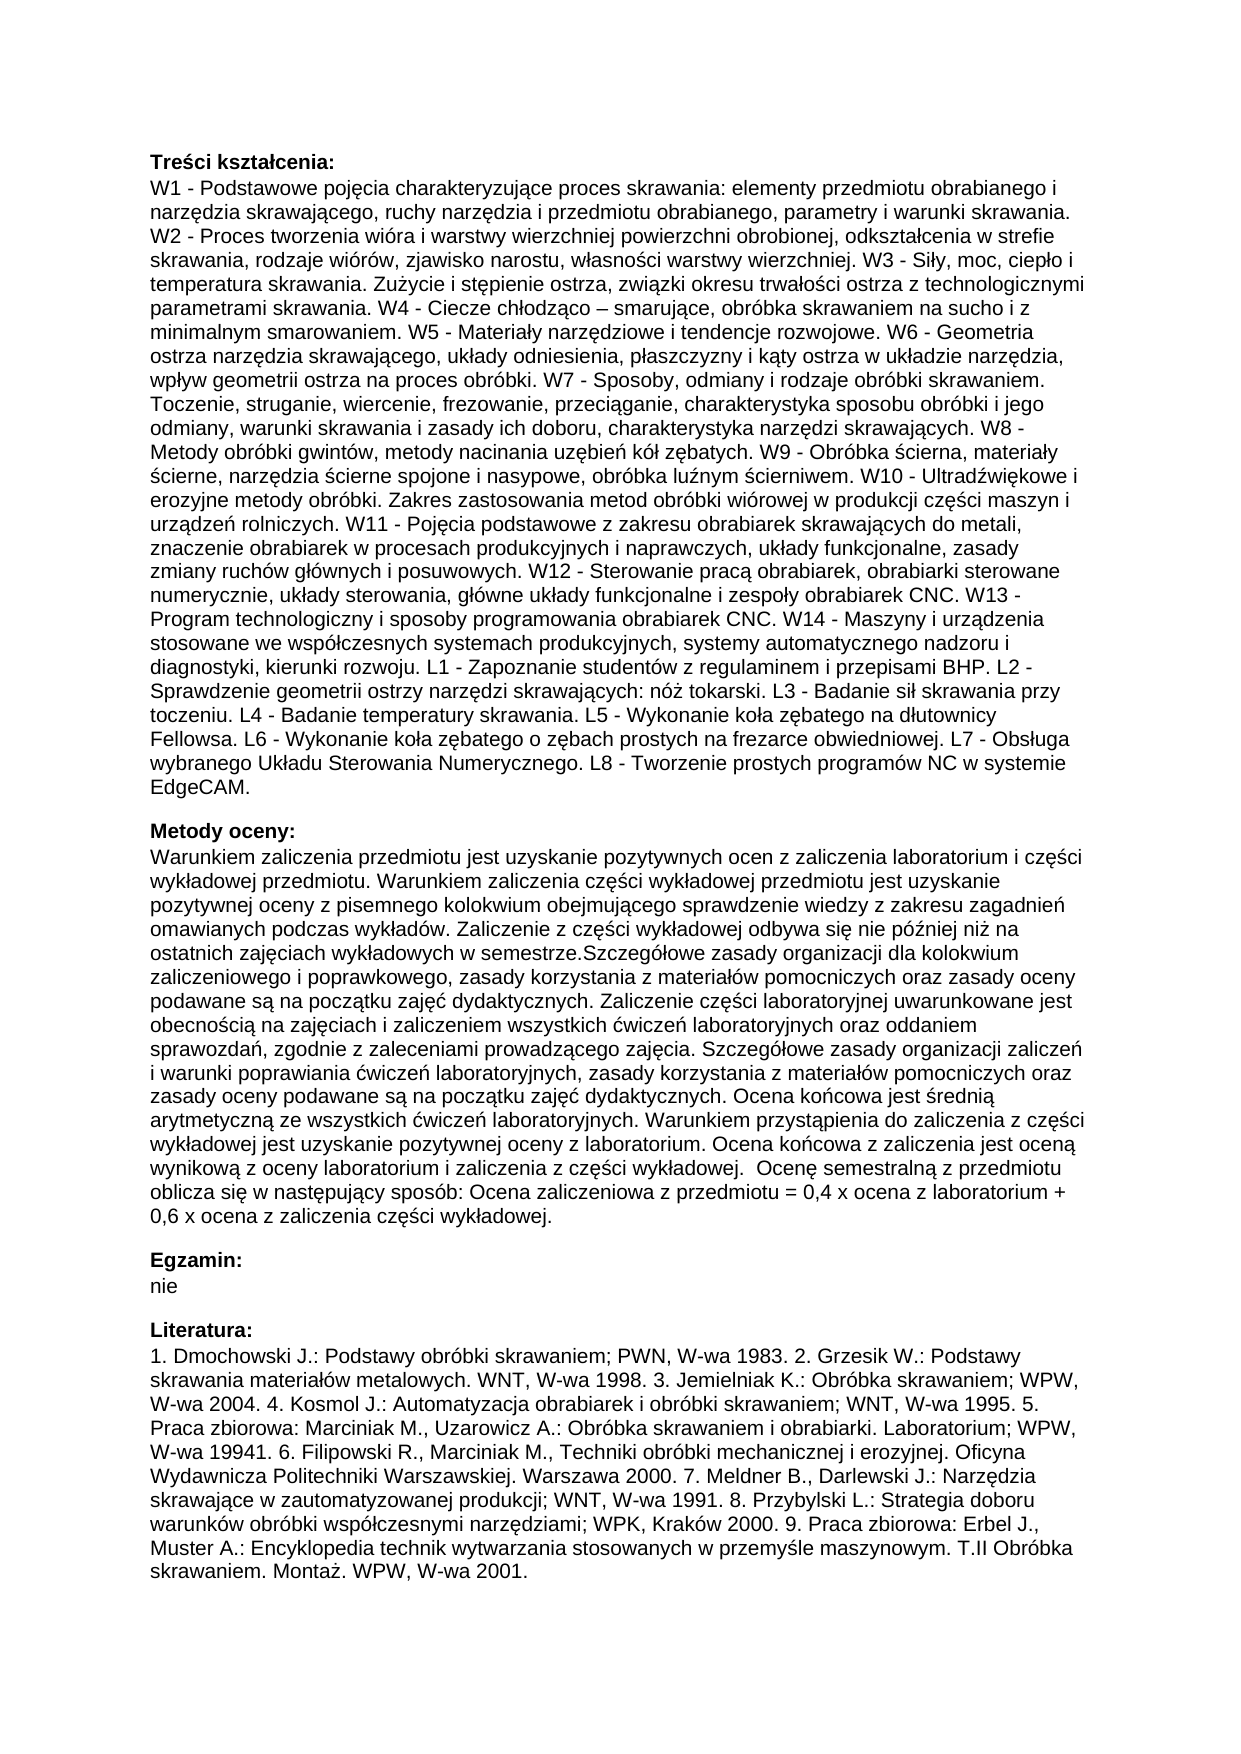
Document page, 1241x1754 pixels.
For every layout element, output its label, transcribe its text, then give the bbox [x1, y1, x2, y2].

text Metody oceny: [150, 819, 1090, 843]
text Egzamin: [150, 1248, 1090, 1272]
text Warunkiem zaliczenia przedmiotu jest uzyskanie pozytywnych ocen z zaliczenia laboratorium i części wykładowej przedmiotu. Warunkiem zaliczenia części wykładowej przedmiotu jest uzyskanie pozytywnej oceny z pisemnego kolokwium obejmującego sprawdzenie wiedzy z zakresu zagadnień omawianych podczas wykładów. Zaliczenie z części wykładowej odbywa się nie później niż na ostatnich zajęciach wykładowych w semestrze.Szczegółowe zasady organizacji dla kolokwium zaliczeniowego i poprawkowego, zasady korzystania z materiałów pomocniczych oraz zasady oceny podawane są na początku zajęć dydaktycznych. Zaliczenie części laboratoryjnej uwarunkowane jest obecnością na zajęciach i zaliczeniem wszystkich ćwiczeń laboratoryjnych oraz oddaniem sprawozdań, zgodnie z zaleceniami prowadzącego zajęcia. Szczegółowe zasady organizacji zaliczeń i warunki poprawiania ćwiczeń laboratoryjnych, zasady korzystania z materiałów pomocniczych oraz zasady oceny podawane są na początku zajęć dydaktycznych. Ocena końcowa jest średnią arytmetyczną ze wszystkich ćwiczeń laboratoryjnych. Warunkiem przystąpienia do zaliczenia z części wykładowej jest uzyskanie pozytywnej oceny z laboratorium. Ocena końcowa z zaliczenia jest oceną wynikową z oceny laboratorium i zaliczenia z części wykładowej. Ocenę semestralną z przedmiotu oblicza się w następujący sposób: Ocena zaliczeniowa z przedmiotu = 0,4 x ocena z laboratorium + 0,6 x ocena z zaliczenia części wykładowej. [150, 845, 1090, 1228]
text 1. Dmochowski J.: Podstawy obróbki skrawaniem; PWN, W-wa 1983. 2. Grzesik W.: Podstawy skrawania materiałów metalowych. WNT, W-wa 1998. 3. Jemielniak K.: Obróbka skrawaniem; WPW, W-wa 2004. 4. Kosmol J.: Automatyzacja obrabiarek i obróbki skrawaniem; WNT, W-wa 1995. 5. Praca zbiorowa: Marciniak M., Uzarowicz A.: Obróbka skrawaniem i obrabiarki. Laboratorium; WPW, W-wa 19941. 6. Filipowski R., Marciniak M., Techniki obróbki mechanicznej i erozyjnej. Oficyna Wydawnicza Politechniki Warszawskiej. Warszawa 2000. 7. Meldner B., Darlewski J.: Narzędzia skrawające w zautomatyzowanej produkcji; WNT, W-wa 1991. 8. Przybylski L.: Strategia doboru warunków obróbki współczesnymi narzędziami; WPK, Kraków 2000. 9. Praca zbiorowa: Erbel J., Muster A.: Encyklopedia technik wytwarzania stosowanych w przemyśle maszynowym. T.II Obróbka skrawaniem. Montaż. WPW, W-wa 2001. [150, 1344, 1090, 1583]
text W1 - Podstawowe pojęcia charakteryzujące proces skrawania: elementy przedmiotu obrabianego i narzędzia skrawającego, ruchy narzędzia i przedmiotu obrabianego, parametry i warunki skrawania. W2 - Proces tworzenia wióra i warstwy wierzchniej powierzchni obrobionej, odkształcenia w strefie skrawania, rodzaje wiórów, zjawisko narostu, własności warstwy wierzchniej. W3 - Siły, moc, ciepło i temperatura skrawania. Zużycie i stępienie ostrza, związki okresu trwałości ostrza z technologicznymi parametrami skrawania. W4 - Ciecze chłodząco – smarujące, obróbka skrawaniem na sucho i z minimalnym smarowaniem. W5 - Materiały narzędziowe i tendencje rozwojowe. W6 - Geometria ostrza narzędzia skrawającego, układy odniesienia, płaszczyzny i kąty ostrza w układzie narzędzia, wpływ geometrii ostrza na proces obróbki. W7 - Sposoby, odmiany i rodzaje obróbki skrawaniem. Toczenie, struganie, wiercenie, frezowanie, przeciąganie, charakterystyka sposobu obróbki i jego odmiany, warunki skrawania i zasady ich doboru, charakterystyka narzędzi skrawających. W8 - Metody obróbki gwintów, metody nacinania uzębień kół zębatych. W9 - Obróbka ścierna, materiały ścierne, narzędzia ścierne spojone i nasypowe, obróbka luźnym ścierniwem. W10 - Ultradźwiękowe i erozyjne metody obróbki. Zakres zastosowania metod obróbki wiórowej w produkcji części maszyn i urządzeń rolniczych. W11 - Pojęcia podstawowe z zakresu obrabiarek skrawających do metali, znaczenie obrabiarek w procesach produkcyjnych i naprawczych, układy funkcjonalne, zasady zmiany ruchów głównych i posuwowych. W12 - Sterowanie pracą obrabiarek, obrabiarki sterowane numerycznie, układy sterowania, główne układy funkcjonalne i zespoły obrabiarek CNC. W13 - Program technologiczny i sposoby programowania obrabiarek CNC. W14 - Maszyny i urządzenia stosowane we współczesnych systemach produkcyjnych, systemy automatycznego nadzoru i diagnostyki, kierunki rozwoju. L1 - Zapoznanie studentów z regulaminem i przepisami BHP. L2 - Sprawdzenie geometrii ostrzy narzędzi skrawających: nóż tokarski. L3 - Badanie sił skrawania przy toczeniu. L4 - Badanie temperatury skrawania. L5 - Wykonanie koła zębatego na dłutownicy Fellowsa. L6 - Wykonanie koła zębatego o zębach prostych na frezarce obwiedniowej. L7 - Obsługa wybranego Układu Sterowania Numerycznego. L8 - Tworzenie prostych programów NC w systemie EdgeCAM. [150, 176, 1090, 799]
text nie [150, 1274, 1090, 1298]
text Treści kształcenia: [150, 150, 1090, 174]
text Literatura: [150, 1318, 1090, 1342]
